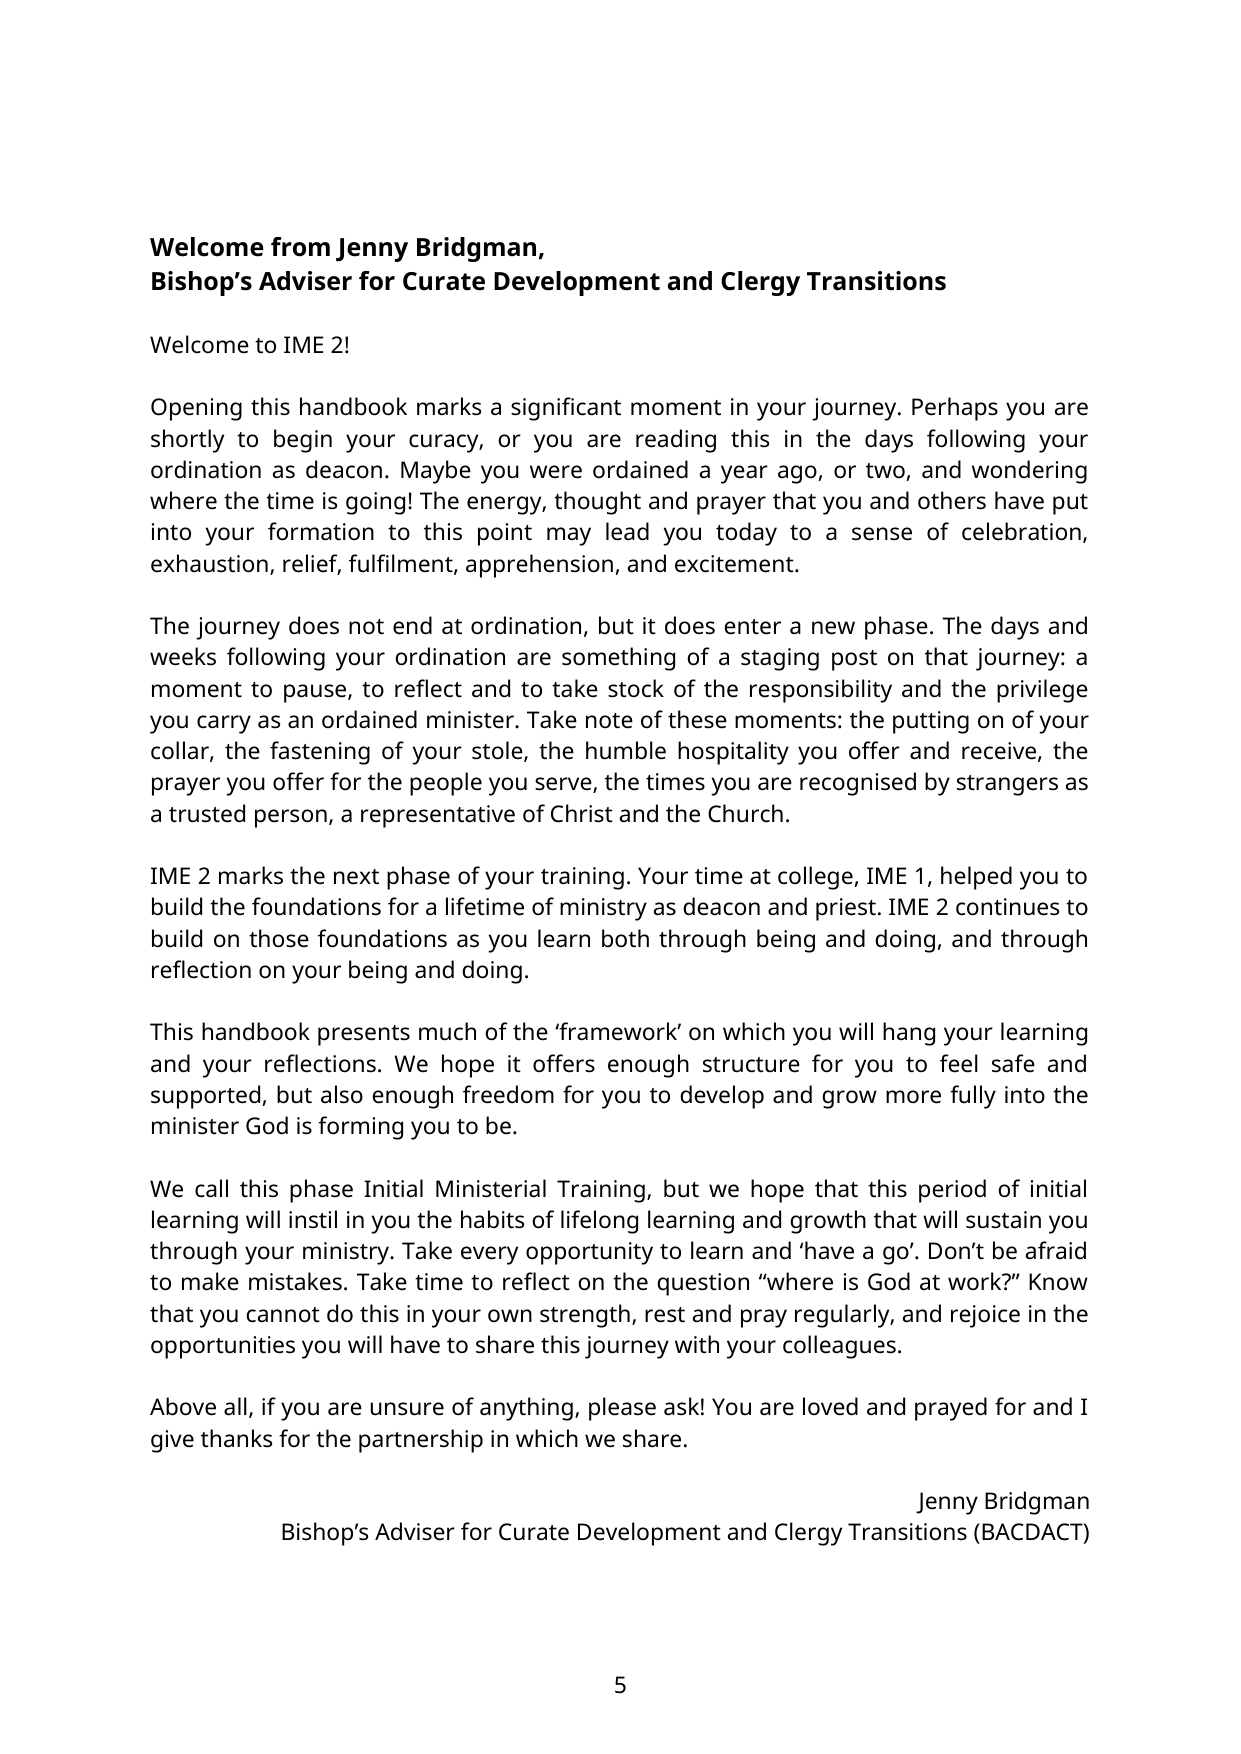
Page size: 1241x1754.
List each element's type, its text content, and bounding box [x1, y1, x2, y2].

text Opening this handbook marks a significant moment in your journey. Perhaps you are shortly to begin your curacy, or you are reading this in the days following your ordination as deacon. Maybe you were ordained a year ago, or two, and wondering where the time is going! The energy, thought and prayer that you and others have put into your formation to this point may lead you today to a sense of celebration, exhaustion, relief, fulfilment, apprehension, and excitement. [150, 391, 1090, 579]
text Welcome from Jenny Bridgman, [150, 229, 1090, 263]
text Bishop’s Adviser for Curate Development and Clergy Transitions [150, 263, 1090, 297]
text This handbook presents much of the ‘framework’ on which you will hang your learning and your reflections. We hope it offers enough structure for you to feel safe and supported, but also enough freedom for you to develop and grow more fully into the minister God is forming you to be. [150, 1016, 1090, 1141]
text We call this phase Initial Ministerial Training, but we hope that this period of initial learning will instil in you the habits of lifelong learning and growth that will sustain you through your ministry. Take every opportunity to learn and ‘have a go’. Don’t be afraid to make mistakes. Take time to reflect on the question “where is God at work?” Know that you cannot do this in your own strength, rest and pray regularly, and rejoice in the opportunities you will have to share this journey with your colleagues. [150, 1172, 1090, 1360]
text Welcome to IME 2! [150, 329, 1090, 360]
text The journey does not end at ordination, but it does enter a new phase. The days and weeks following your ordination are something of a staging post on that journey: a moment to pause, to reflect and to take stock of the responsibility and the privilege you carry as an ordained minister. Take note of these moments: the putting on of your collar, the fastening of your stole, the humble hospitality you offer and receive, the prayer you offer for the people you serve, the times you are recognised by strangers as a trusted person, a representative of Christ and the Church. [150, 610, 1090, 829]
text Above all, if you are unsure of anything, please ask! You are loved and prayed for and I give thanks for the partnership in which we share. [150, 1391, 1090, 1454]
text Jenny Bridgman [150, 1485, 1090, 1516]
text Bishop’s Adviser for Curate Development and Clergy Transitions (BACDACT) [150, 1516, 1090, 1547]
text IME 2 marks the next phase of your training. Your time at college, IME 1, helped you to build the foundations for a lifetime of ministry as deacon and priest. IME 2 continues to build on those foundations as you learn both through being and doing, and through reflection on your being and doing. [150, 860, 1090, 985]
